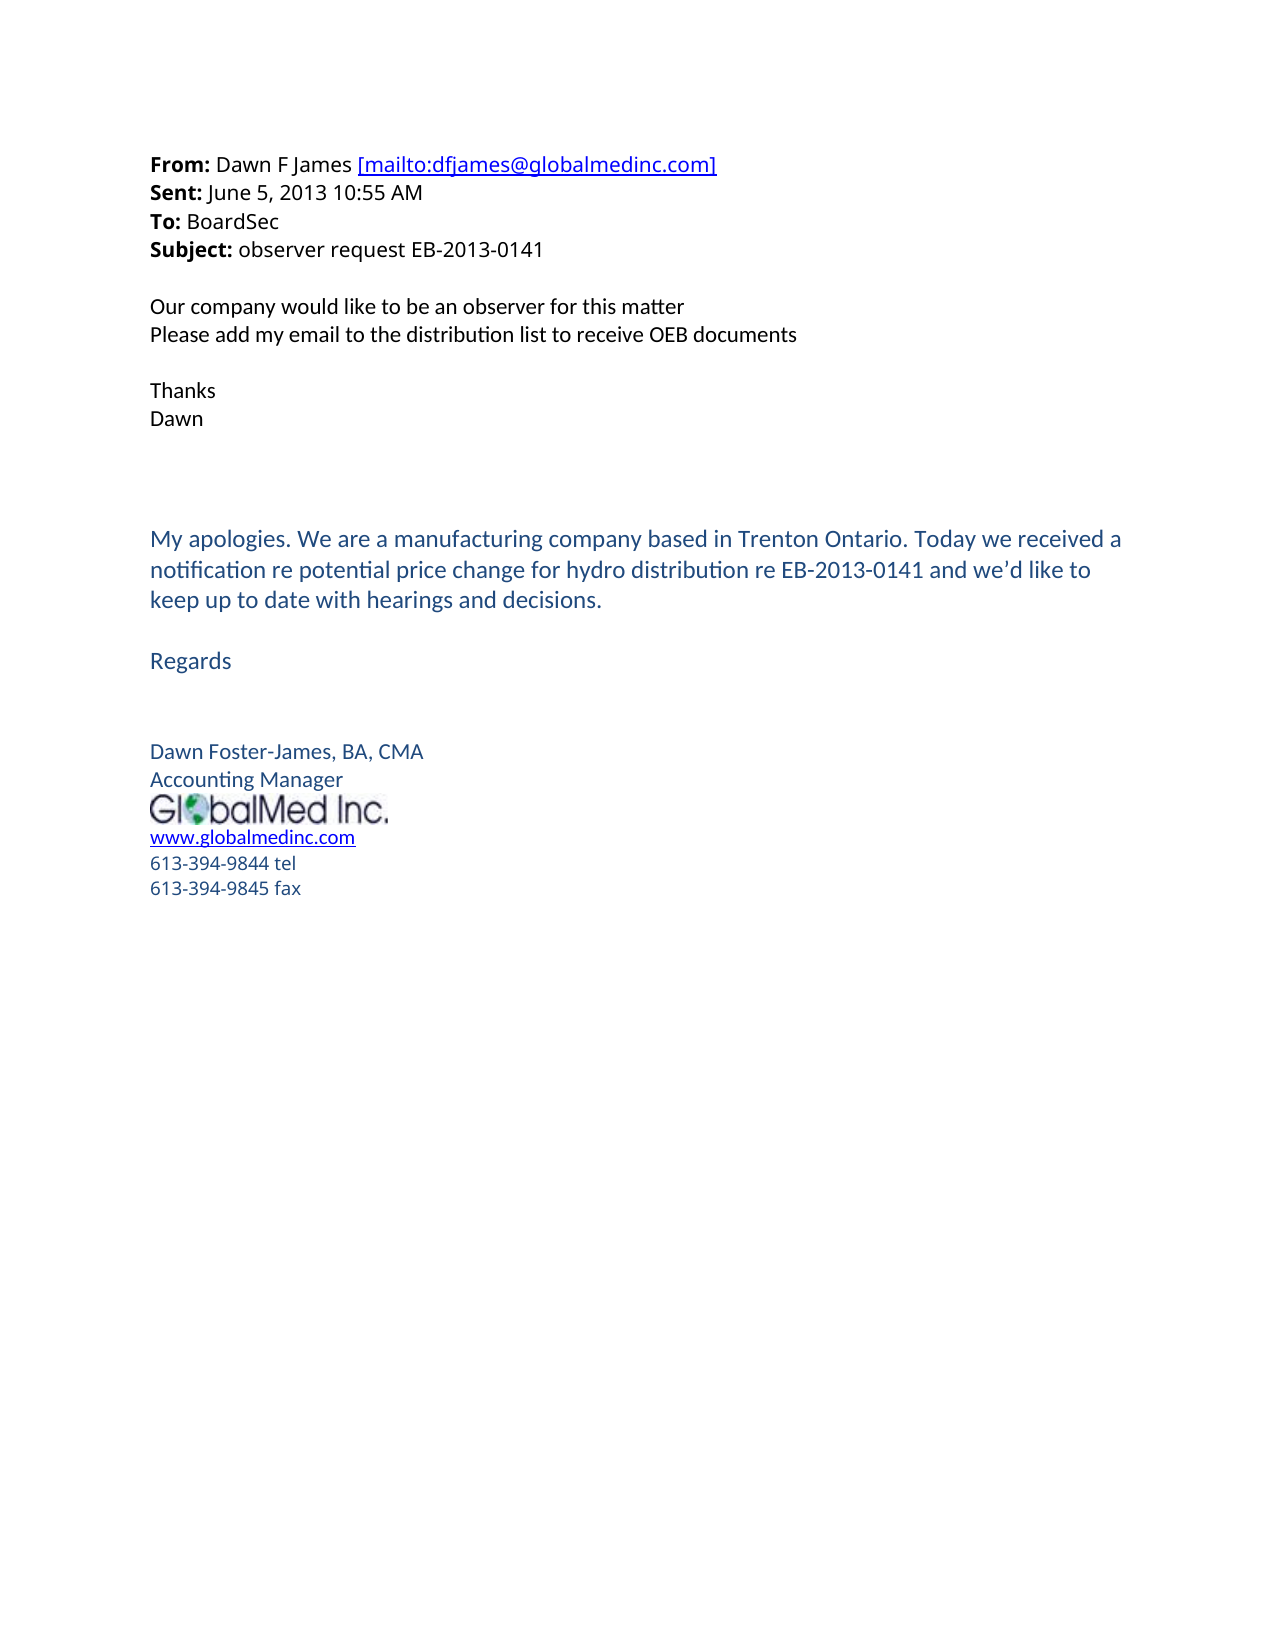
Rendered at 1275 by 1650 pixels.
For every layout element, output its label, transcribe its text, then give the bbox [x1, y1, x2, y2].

text 613-394-9844 tel [150, 850, 1125, 875]
text Thanks [150, 376, 1125, 404]
text Dawn Foster-James, BA, CMA [150, 737, 1125, 765]
text 613-394-9845 fax [150, 875, 1125, 901]
text From: Dawn F James [mailto:dfjames@globalmedinc.com] Sent: June 5, 2013 10:55 AM To: BoardSec Subject: observer request EB-2013-0141 [150, 150, 1125, 264]
text Dawn [150, 404, 1125, 432]
text www.globalmedinc.com [150, 824, 1125, 850]
picture [150, 793, 388, 825]
text Please add my email to the distribution list to receive OEB documents [150, 320, 1125, 348]
text Our company would like to be an observer for this matter [150, 292, 1125, 320]
text Regards [150, 646, 1125, 676]
text My apologies. We are a manufacturing company based in Trenton Ontario. Today we received a notification re potential price change for hydro distribution re EB-2013-0141 and we’d like to keep up to date with hearings and decisions. [150, 523, 1125, 615]
text Accounting Manager [150, 765, 1125, 793]
